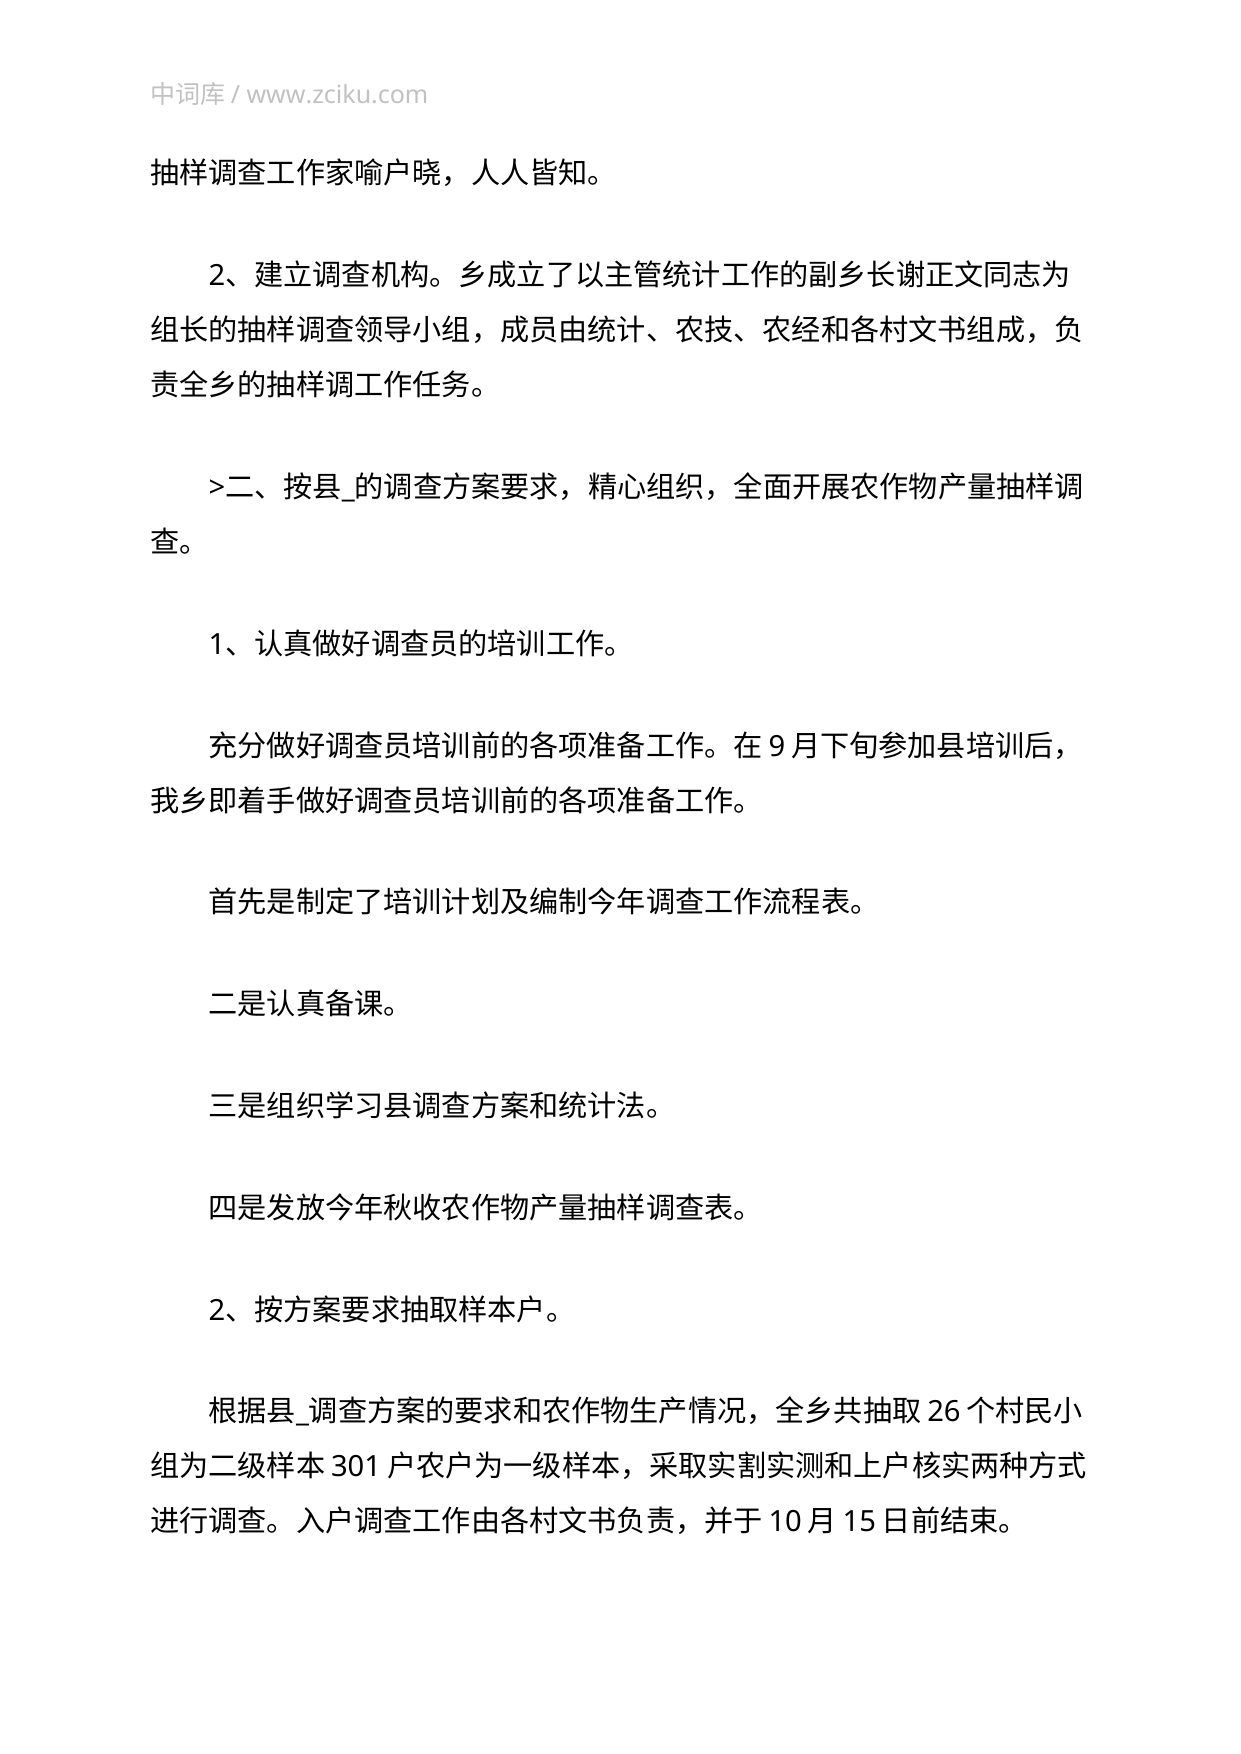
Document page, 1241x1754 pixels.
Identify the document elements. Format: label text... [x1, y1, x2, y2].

text 四是发放今年秋收农作物产量抽样调查表。 [150, 1184, 1090, 1227]
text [150, 150, 1090, 192]
text >二、按县_的调查方案要求，精心组织，全面开展农作物产量抽样调查。 [150, 463, 1090, 561]
text 首先是制定了培训计划及编制今年调查工作流程表。 [150, 879, 1090, 921]
text 根据县_调查方案的要求和农作物生产情况，全乡共抽取26个村民小组为二级样本301户农户为一级样本，采取实割实测和上户核实两种方式进行调查。入户调查工作由各村文书负责，并于10月15日前结束。 [150, 1388, 1090, 1540]
text 2、按方案要求抽取样本户。 [150, 1286, 1090, 1328]
text 充分做好调查员培训前的各项准备工作。在9月下旬参加县培训后，我乡即着手做好调查员培训前的各项准备工作。 [150, 722, 1090, 819]
text 三是组织学习县调查方案和统计法。 [150, 1082, 1090, 1125]
text 二是认真备课。 [150, 981, 1090, 1023]
text 2、建立调查机构。乡成立了以主管统计工作的副乡长谢正文同志为组长的抽样调查领导小组，成员由统计、农技、农经和各村文书组成，负责全乡的抽样调工作任务。 [150, 252, 1090, 404]
text 1、认真做好调查员的培训工作。 [150, 620, 1090, 663]
